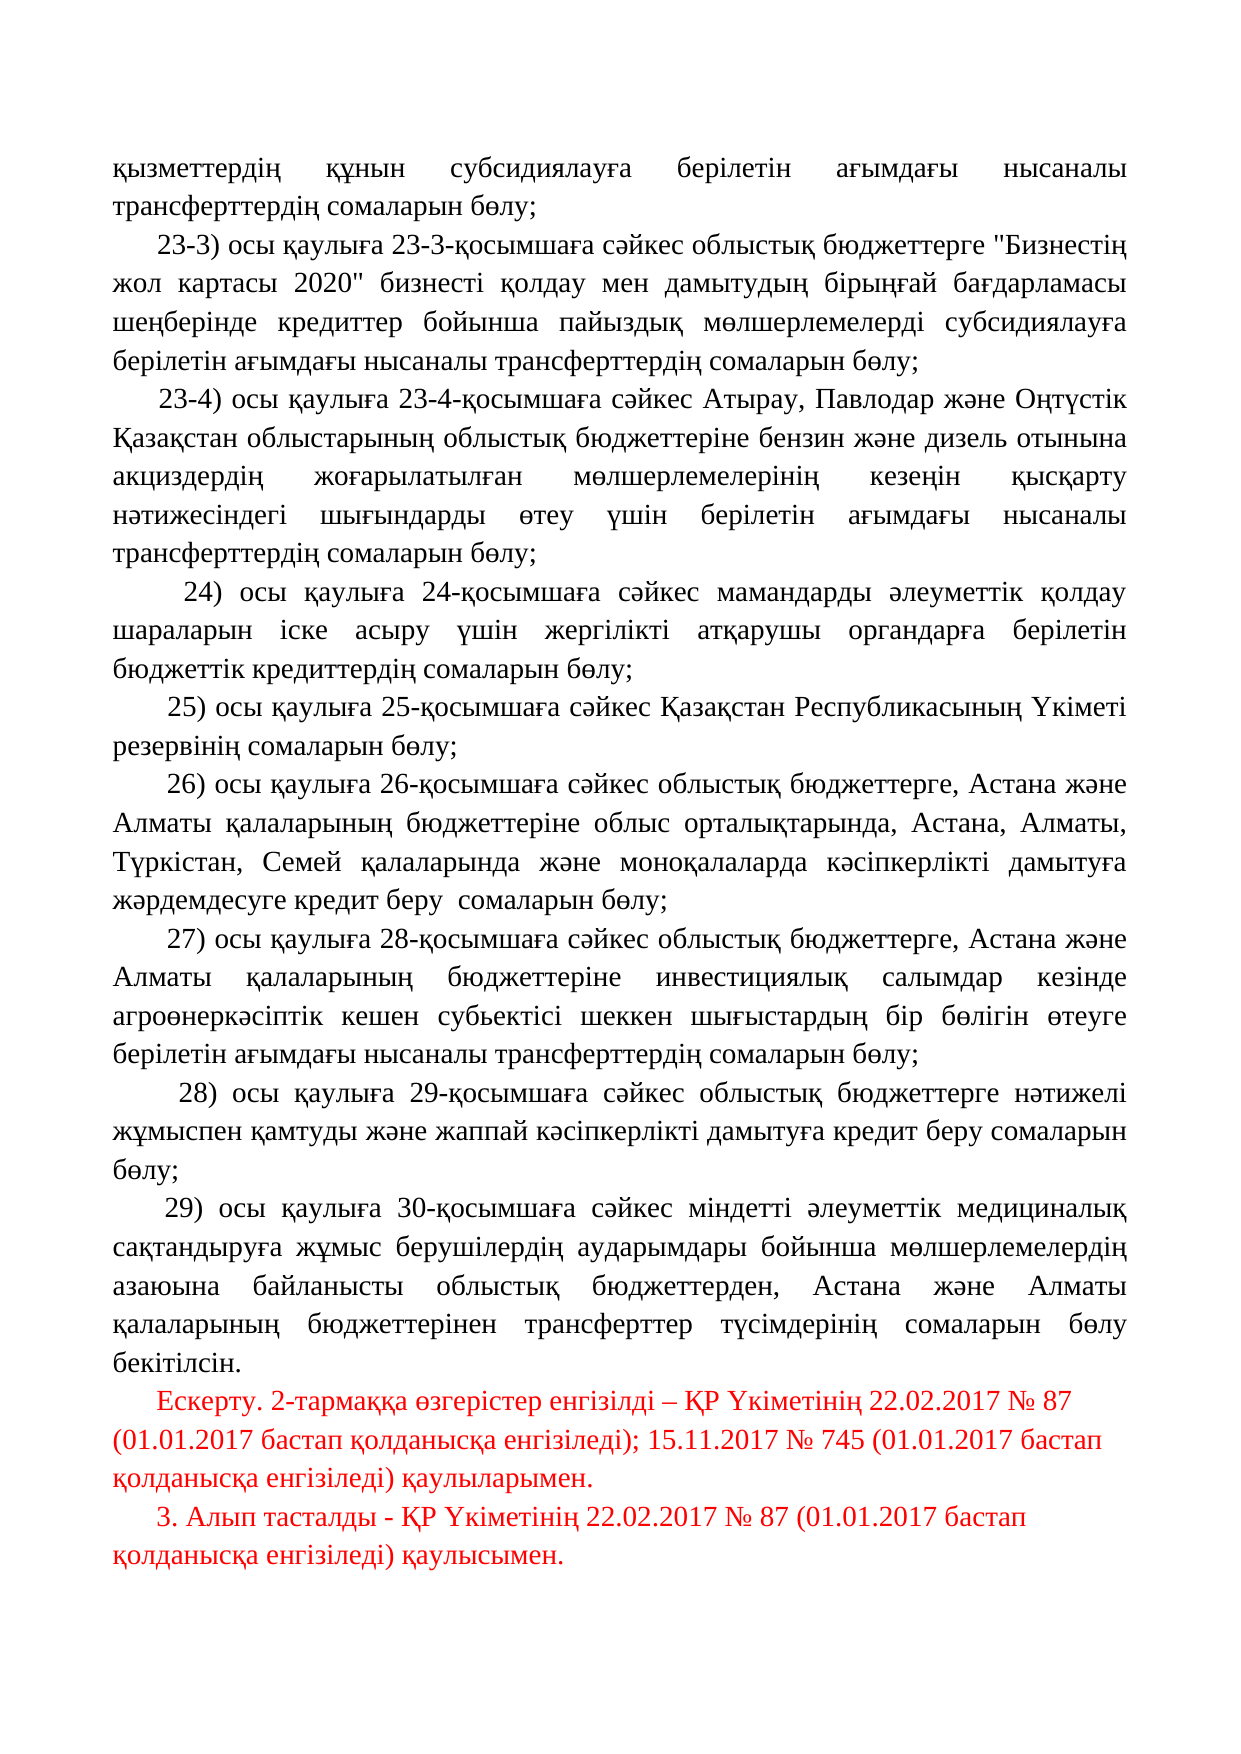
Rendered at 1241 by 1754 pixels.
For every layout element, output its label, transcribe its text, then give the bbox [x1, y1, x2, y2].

text 23-3) осы қаулыға 23-3-қосымшаға сәйкес облыстық бюджеттерге "Бизнестің жол картасы 2020" бизнесті қолдау мен дамытудың бірыңғай бағдарламасы шеңберінде кредиттер бойынша пайыздық мөлшерлемелерді субсидиялауға берілетін ағымдағы нысаналы трансферттердің сомаларын бөлу; [112, 227, 1128, 376]
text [112, 150, 1128, 222]
text Ескерту. 2-тармаққа өзгерістер енгізілді – ҚР Үкіметінің 22.02.2017 № 87 (01.01.2017 бастап қолданысқа енгізіледі); 15.11.2017 № 745 (01.01.2017 бастап қолданысқа енгізіледі) қаулыларымен. 3. Алып тасталды - ҚР Үкіметінің 22.02.2017 № 87 (01.01.2017 бастап қолданысқа енгізіледі) қаулысымен. [112, 1383, 1128, 1601]
text 26) осы қаулыға 26-қосымшаға сәйкес облыстық бюджеттерге, Астана және Алматы қалаларының бюджеттерiне облыс орталықтарында, Астана, Алматы, Түркістан, Семей қалаларында және моноқалаларда кәсіпкерлікті дамытуға жәрдемдесуге кредит беру сомаларын бөлу; [112, 767, 1128, 916]
text 29) осы қаулыға 30-қосымшаға сәйкес міндетті әлеуметтік медициналық сақтандыруға жұмыс берушілердің аударымдары бойынша мөлшерлемелердің азаюына байланысты облыстық бюджеттерден, Астана және Алматы қалаларының бюджеттерінен трансферттер түсімдерінің сомаларын бөлу бекітілсін. [112, 1191, 1128, 1378]
text 27) осы қаулыға 28-қосымшаға сәйкес облыстық бюджеттерге, Астана және Алматы қалаларының бюджеттеріне инвестициялық салымдар кезінде агроөнеркәсіптік кешен субьектісі шеккен шығыстардың бір бөлігін өтеуге берілетін ағымдағы нысаналы трансферттердің сомаларын бөлу; [112, 921, 1128, 1070]
text 28) осы қаулыға 29-қосымшаға сәйкес облыстық бюджеттерге нәтижелі жұмыспен қамтуды және жаппай кәсіпкерлікті дамытуға кредит беру сомаларын бөлу; [112, 1075, 1128, 1186]
text 23-4) осы қаулыға 23-4-қосымшаға сәйкес Атырау, Павлодар және Оңтүстік Қазақстан облыстарының облыстық бюджеттеріне бензин және дизель отынына акциздердің жоғарылатылған мөлшерлемелерінің кезеңін қысқарту нәтижесіндегі шығындарды өтеу үшін берілетін ағымдағы нысаналы трансферттердің сомаларын бөлу; [112, 381, 1128, 569]
text 25) осы қаулыға 25-қосымшаға сәйкес Қазақстан Республикасының Үкіметі резервінің сомаларын бөлу; [112, 689, 1128, 762]
text 24) осы қаулыға 24-қосымшаға сәйкес мамандарды әлеуметтік қолдау шараларын іске асыру үшін жергілікті атқарушы органдарға берілетін бюджеттік кредиттердің сомаларын бөлу; [112, 574, 1128, 684]
